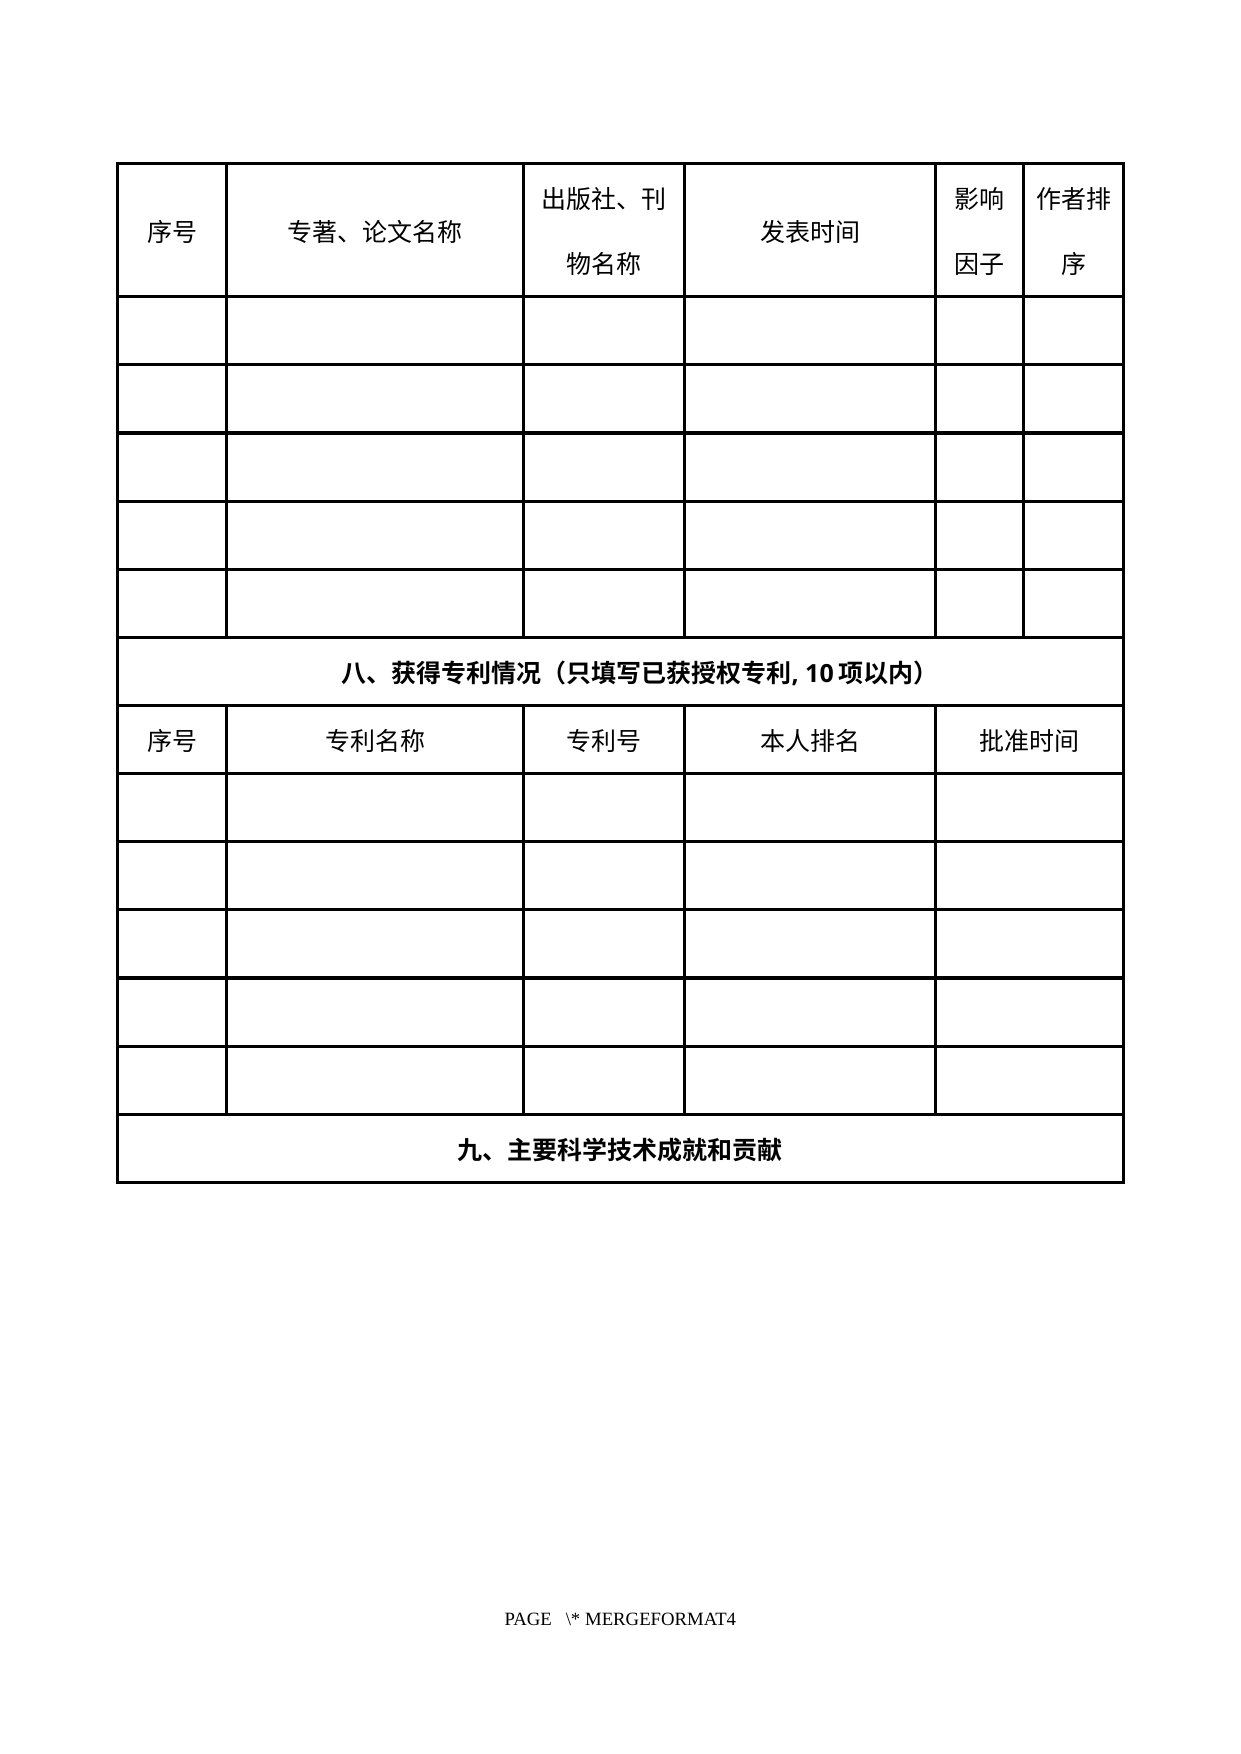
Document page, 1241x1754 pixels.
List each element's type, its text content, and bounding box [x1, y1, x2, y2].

table_cell [686, 366, 934, 431]
table_cell [525, 1048, 683, 1113]
table_cell [228, 980, 522, 1044]
table_cell [525, 980, 683, 1044]
table_cell [119, 843, 225, 908]
table_cell [937, 843, 1122, 908]
table_cell 批准时间 [937, 707, 1122, 772]
table_cell [228, 843, 522, 908]
table_cell [228, 775, 522, 840]
table_cell 专利名称 [228, 707, 522, 772]
table_cell [525, 775, 683, 840]
table_cell [686, 435, 934, 499]
table_cell [525, 911, 683, 976]
table_cell [119, 775, 225, 840]
table_cell [686, 571, 934, 636]
table_cell [686, 503, 934, 568]
table_cell [937, 571, 1022, 636]
table_cell [525, 435, 683, 499]
table_cell [119, 1048, 225, 1113]
table_cell [686, 1048, 934, 1113]
table_cell [228, 298, 522, 363]
table_cell 八、获得专利情况（只填写已获授权专利, 10项以内） [119, 639, 1122, 704]
table_cell 专著、论文名称 [228, 165, 522, 295]
table_cell [1025, 298, 1122, 363]
table_cell [686, 980, 934, 1044]
table_cell [937, 298, 1022, 363]
table_cell [525, 503, 683, 568]
table_cell [228, 1048, 522, 1113]
table_cell 作者排序 [1025, 165, 1122, 295]
table_cell [937, 775, 1122, 840]
table_cell [228, 911, 522, 976]
table_cell [119, 980, 225, 1044]
table_cell [686, 775, 934, 840]
table_cell [937, 1048, 1122, 1113]
table_cell [1025, 503, 1122, 568]
table_cell [937, 980, 1122, 1044]
table_cell [686, 298, 934, 363]
table_cell [119, 911, 225, 976]
table_cell [119, 503, 225, 568]
table_cell 九、主要科学技术成就和贡献 [119, 1116, 1122, 1181]
table_cell 发表时间 [686, 165, 934, 295]
table_cell 序号 [119, 707, 225, 772]
table_cell [119, 571, 225, 636]
table_cell 本人排名 [686, 707, 934, 772]
table_cell [228, 366, 522, 431]
table_cell 影响因子 [937, 165, 1022, 295]
table_cell [686, 843, 934, 908]
table_cell 出版社、刊物名称 [525, 165, 683, 295]
table_cell [525, 843, 683, 908]
table_cell [119, 366, 225, 431]
table_cell [1025, 435, 1122, 499]
table_cell [686, 911, 934, 976]
table_cell [525, 366, 683, 431]
table_cell 序号 [119, 165, 225, 295]
table_cell [1025, 366, 1122, 431]
table_cell [937, 435, 1022, 499]
table_cell [525, 298, 683, 363]
table_cell [937, 366, 1022, 431]
table_cell [119, 298, 225, 363]
table_cell [228, 503, 522, 568]
table_cell [937, 911, 1122, 976]
table_cell [1025, 571, 1122, 636]
table_cell [937, 503, 1022, 568]
table_cell [228, 571, 522, 636]
table_cell [525, 571, 683, 636]
table_cell [119, 435, 225, 499]
table_cell 专利号 [525, 707, 683, 772]
table_cell [228, 435, 522, 499]
